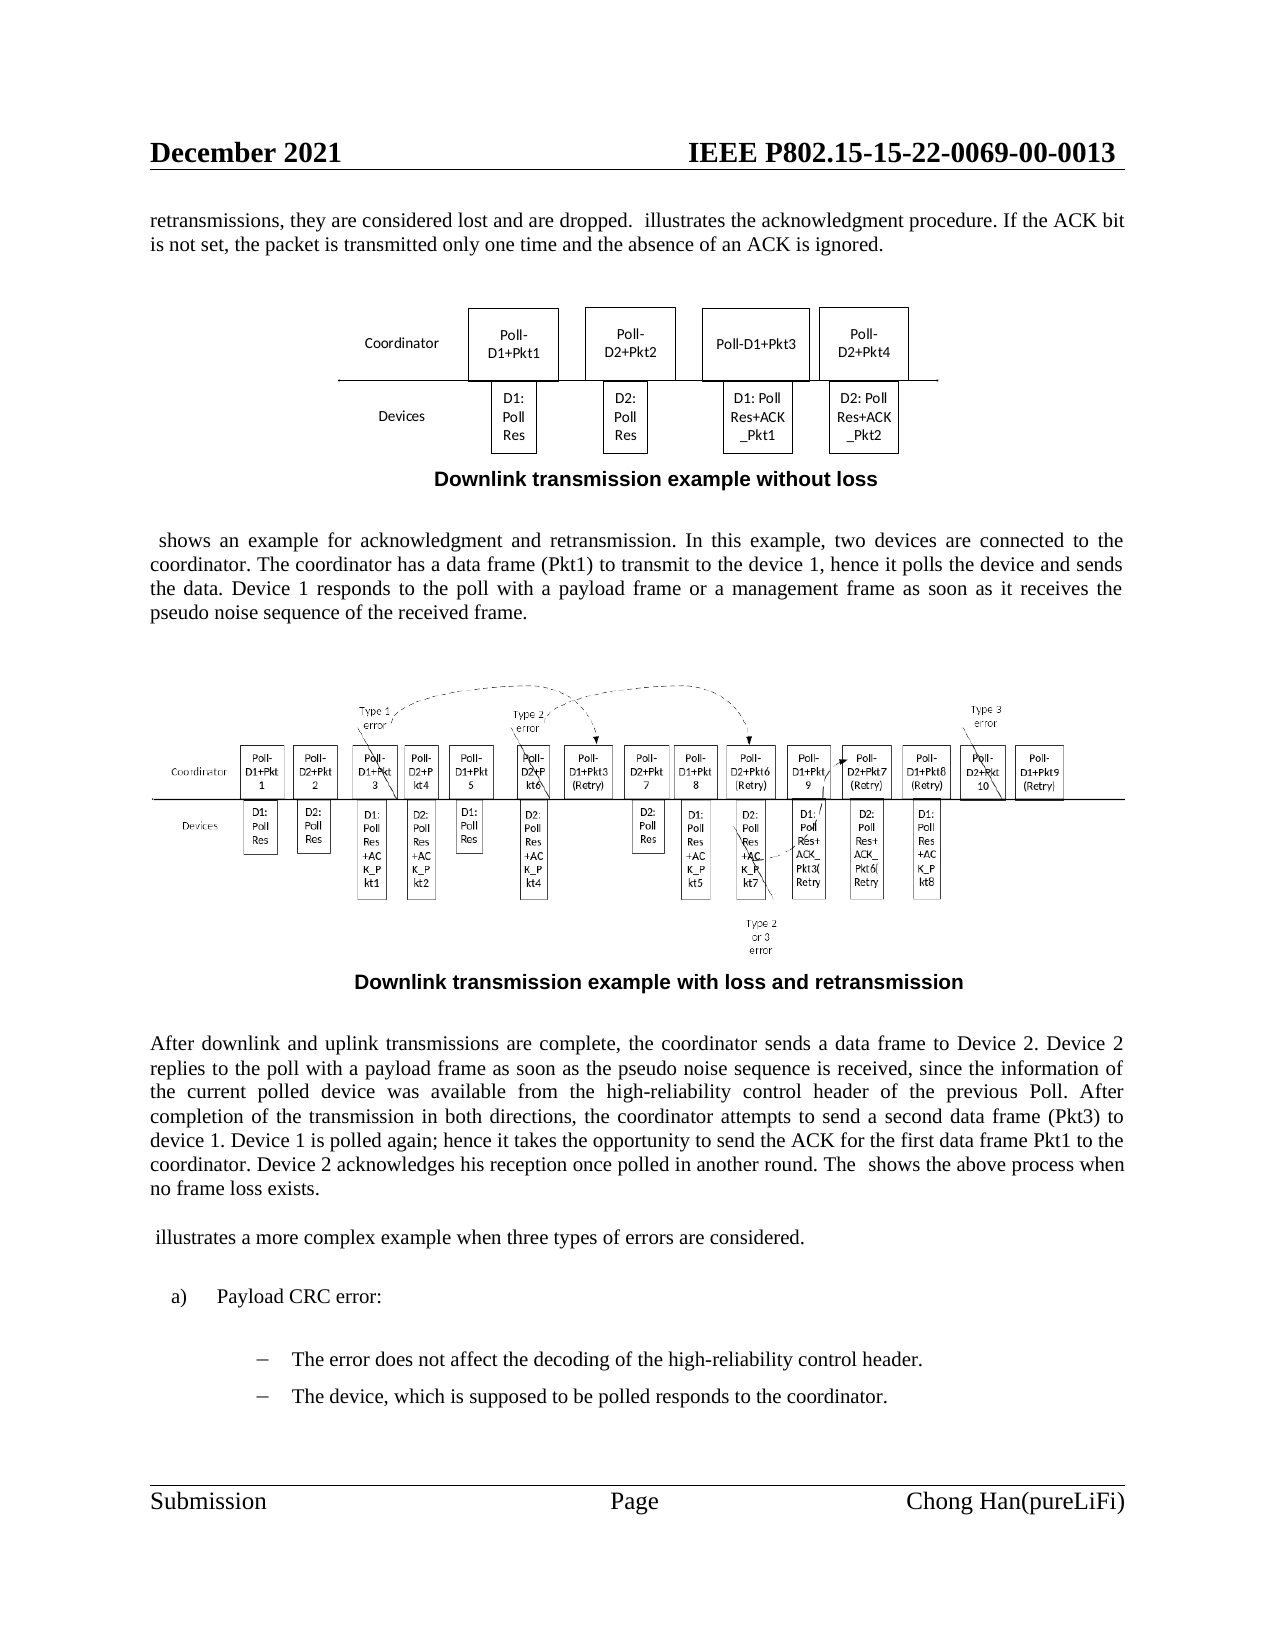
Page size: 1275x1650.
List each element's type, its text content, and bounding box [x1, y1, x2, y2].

list The device, which is supposed to be polled responds to the coordinator. [254, 1374, 1125, 1411]
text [150, 208, 1125, 256]
text Downlink transmission example with loss and retransmission [187, 970, 1125, 994]
text Figure 20 shows an example for acknowledgment and retransmission. In this example, two devices are connected to the coordinator. The coordinator has a data frame (Pkt1) to transmit to the device 1, hence it polls the device and sends the data. Device 1 responds to the poll with a payload frame or a management frame as soon as it receives the pseudo noise sequence of the received frame. [150, 528, 1125, 624]
text Figure 20 illustrates a more complex example when three types of errors are considered. [150, 1225, 1125, 1249]
list Payload CRC error: [171, 1274, 1125, 1311]
text After downlink and uplink transmissions are complete, the coordinator sends a data frame to Device 2. Device 2 replies to the poll with a payload frame as soon as the pseudo noise sequence is received, since the information of the current polled device was available from the high-reliability control header of the previous Poll. After completion of the transmission in both directions, the coordinator attempts to send a second data frame (Pkt3) to device 1. Device 1 is polled again; hence it takes the opportunity to send the ACK for the first data frame Pkt1 to the coordinator. Device 2 acknowledges his reception once polled in another round. The Figure 19 shows the above process when no frame loss exists. [150, 1031, 1125, 1200]
list The error does not affect the decoding of the high-reliability control header. [254, 1336, 1125, 1374]
text Downlink transmission example without loss [187, 467, 1125, 491]
